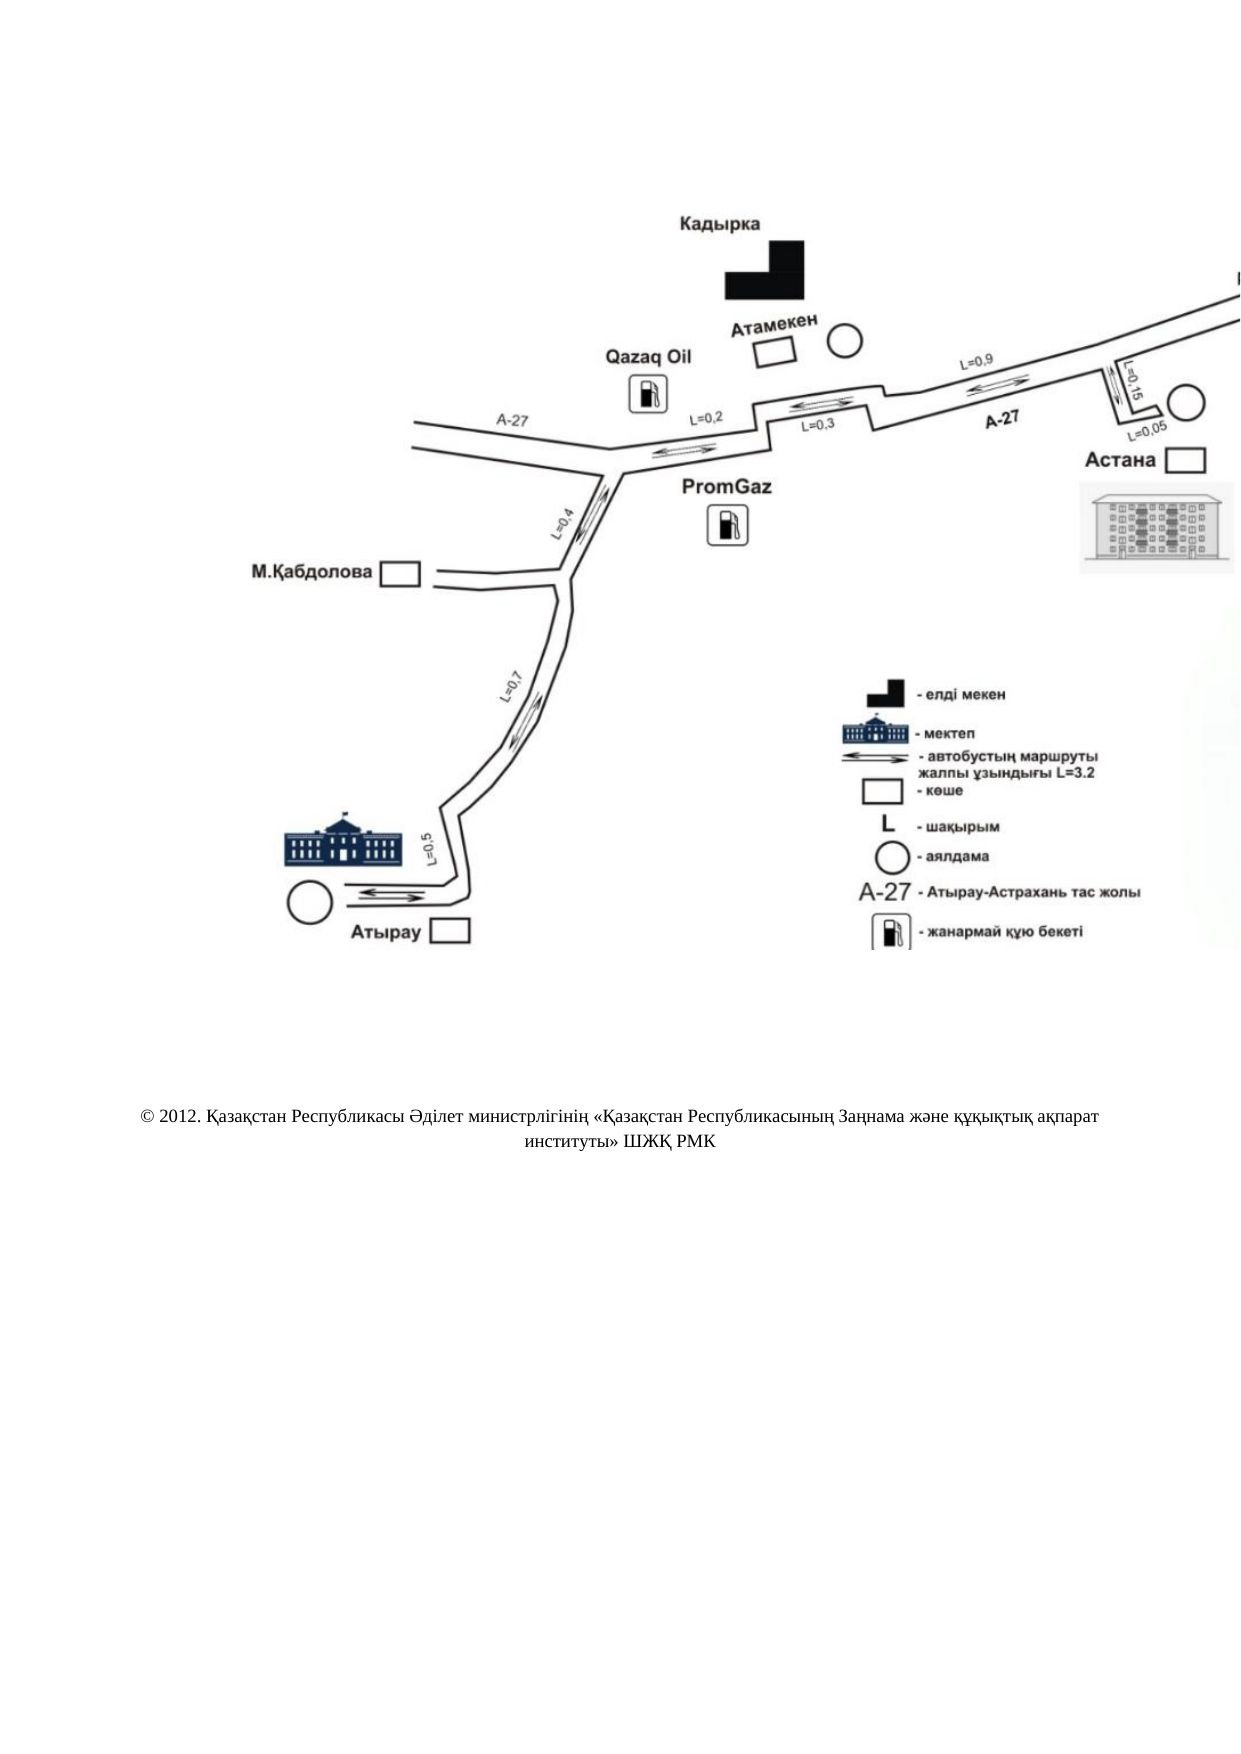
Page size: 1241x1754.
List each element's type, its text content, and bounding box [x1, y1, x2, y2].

text © 2012. Қазақстан Республикасы Әділет министрлігінің «Қазақстан Республикасының Заңнама және құқықтық ақпарат институты» ШЖҚ РМК [112, 1105, 1128, 1151]
picture [112, 150, 1241, 950]
